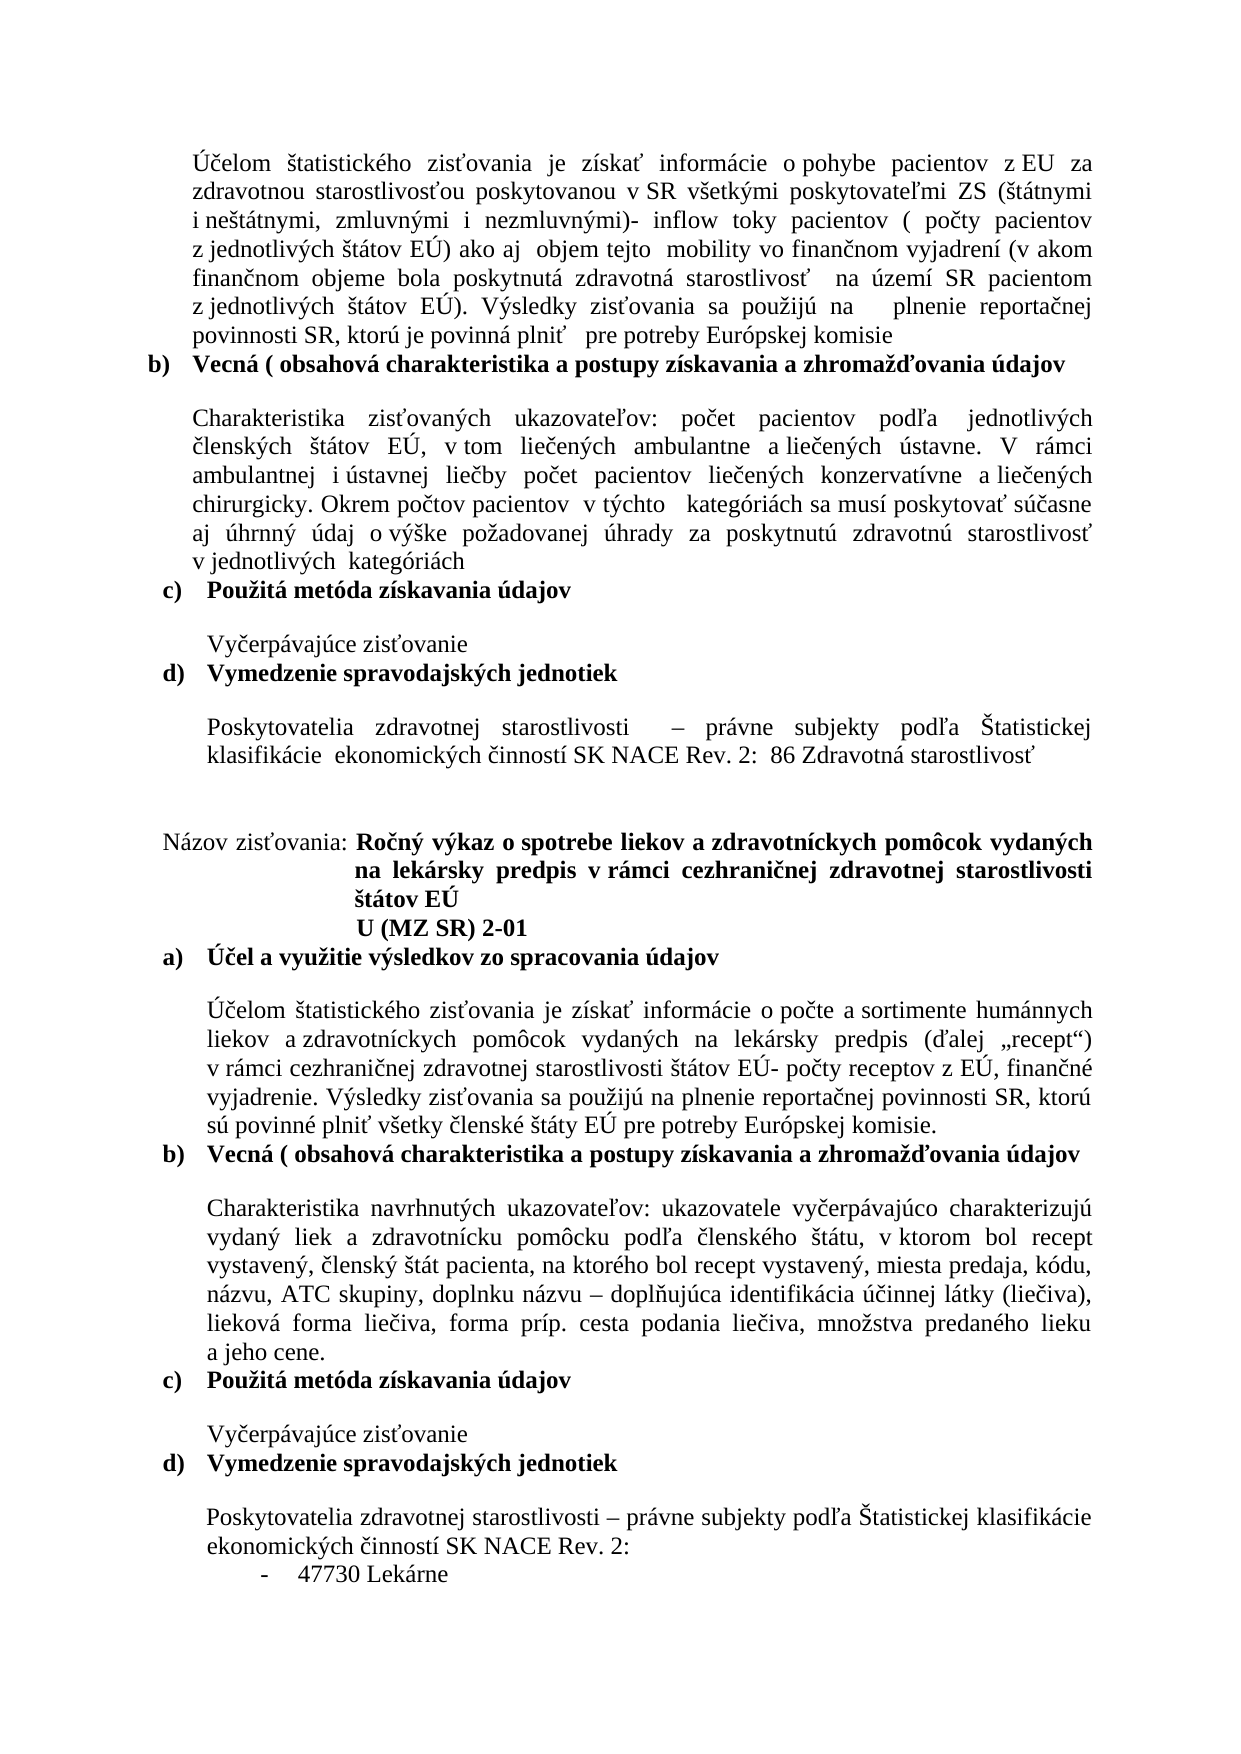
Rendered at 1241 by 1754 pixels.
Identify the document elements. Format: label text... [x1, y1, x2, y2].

list Charakteristika navrhnutých ukazovateľov: ukazovatele vyčerpávajúco charakterizujú vydaný liek a zdravotnícku pomôcku podľa členského štátu, v ktorom bol recept vystavený, členský štát pacienta, na ktorého bol recept vystavený, miesta predaja, kódu, názvu, ATC skupiny, doplnku názvu – doplňujúca identifikácia účinnej látky (liečiva), lieková forma liečiva, forma príp. cesta podania liečiva, množstva predaného lieku a jeho cene. [207, 1193, 1093, 1366]
list Charakteristika zisťovaných ukazovateľov: počet pacientov podľa jednotlivých členských štátov EÚ, v tom liečených ambulantne a liečených ústavne. V rámci ambulantnej i ústavnej liečby počet pacientov liečených konzervatívne a liečených chirurgicky. Okrem počtov pacientov v týchto kategóriách sa musí poskytovať súčasne aj úhrnný údaj o výške požadovanej úhrady za poskytnutú zdravotnú starostlivosť v jednotlivých kategóriách [192, 403, 1093, 575]
list Účelom štatistického zisťovania je získať informácie o pohybe pacientov z EU za zdravotnou starostlivosťou poskytovanou v SR všetkými poskytovateľmi ZS (štátnymi i neštátnymi, zmluvnými i nezmluvnými)- inflow toky pacientov ( počty pacientov z jednotlivých štátov EÚ) ako aj objem tejto mobility vo finančnom vyjadrení (v akom finančnom objeme bola poskytnutá zdravotná starostlivosť na území SR pacientom z jednotlivých štátov EÚ). Výsledky zisťovania sa použijú na plnenie reportačnej povinnosti SR, ktorú je povinná plniť pre potreby Európskej komisie [192, 148, 1093, 349]
text U (MZ SR) 2-01 [162, 913, 1093, 942]
list Použitá metóda získavania údajov [162, 575, 1093, 604]
list Vyčerpávajúce zisťovanie [207, 1419, 1093, 1448]
list 47730 Lekárne [260, 1559, 1093, 1588]
list Použitá metóda získavania údajov [162, 1366, 1093, 1394]
list Poskytovatelia zdravotnej starostlivosti – právne subjekty podľa Štatistickej klasifikácie ekonomických činností SK NACE Rev. 2: 86 Zdravotná starostlivosť [207, 712, 1093, 769]
list Vecná ( obsahová charakteristika a postupy získavania a zhromažďovania údajov [162, 1139, 1093, 1168]
list Vymedzenie spravodajských jednotiek [162, 1448, 1093, 1477]
list Vyčerpávajúce zisťovanie [207, 629, 1093, 658]
text Názov zisťovania: Ročný výkaz o spotrebe liekov a zdravotníckych pomôcok vydaných na lekársky predpis v rámci cezhraničnej zdravotnej starostlivosti štátov EÚ [162, 827, 1093, 913]
text Poskytovatelia zdravotnej starostlivosti – právne subjekty podľa Štatistickej klasifikácie ekonomických činností SK NACE Rev. 2: [192, 1502, 1093, 1559]
list Vecná ( obsahová charakteristika a postupy získavania a zhromažďovania údajov [148, 349, 1093, 378]
list Vymedzenie spravodajských jednotiek [162, 658, 1093, 687]
list Účel a využitie výsledkov zo spracovania údajov [162, 942, 1093, 970]
list Účelom štatistického zisťovania je získať informácie o počte a sortimente humánnych liekov a zdravotníckych pomôcok vydaných na lekársky predpis (ďalej „recept“) v rámci cezhraničnej zdravotnej starostlivosti štátov EÚ- počty receptov z EÚ, finančné vyjadrenie. Výsledky zisťovania sa použijú na plnenie reportačnej povinnosti SR, ktorú sú povinné plniť všetky členské štáty EÚ pre potreby Európskej komisie. [207, 996, 1093, 1139]
